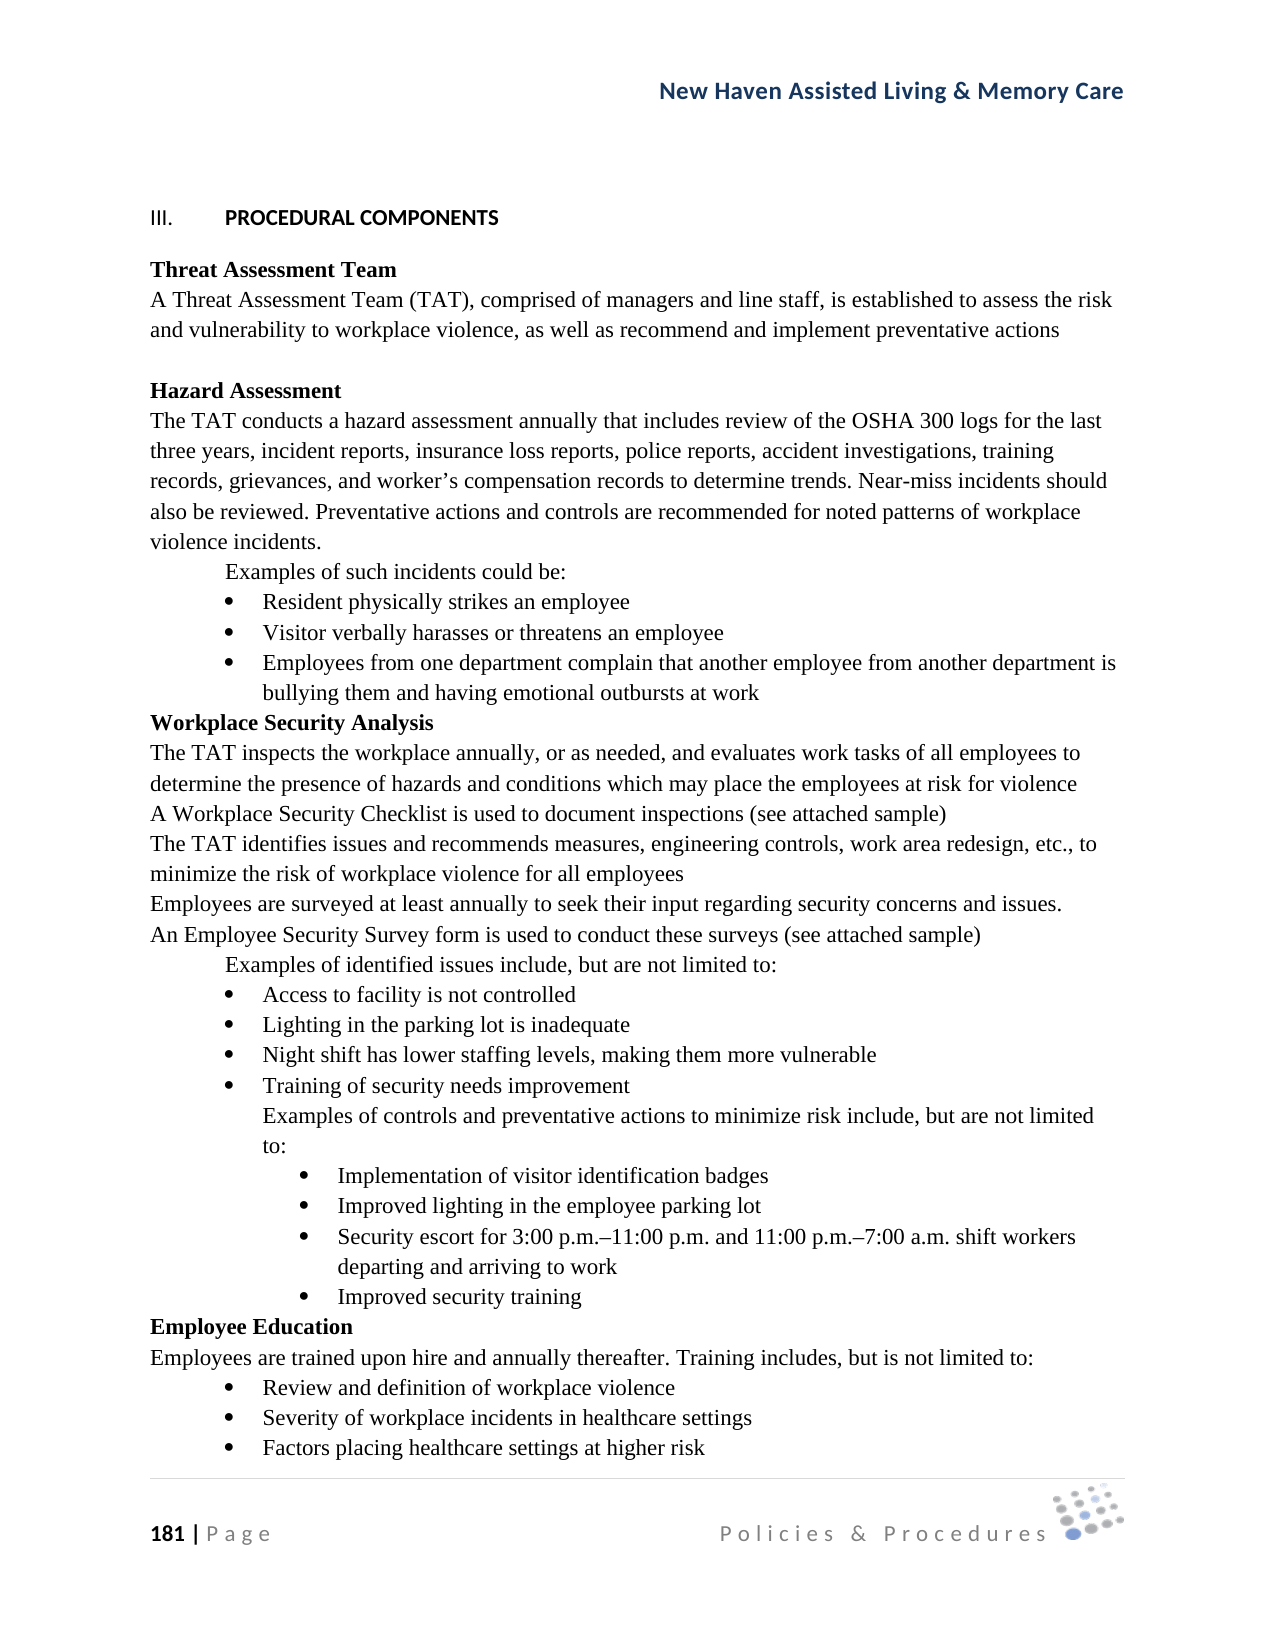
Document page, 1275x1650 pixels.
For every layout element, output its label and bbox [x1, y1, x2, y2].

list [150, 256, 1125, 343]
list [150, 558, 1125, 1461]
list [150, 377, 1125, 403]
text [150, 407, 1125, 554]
picture [1052, 1481, 1125, 1542]
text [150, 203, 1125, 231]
